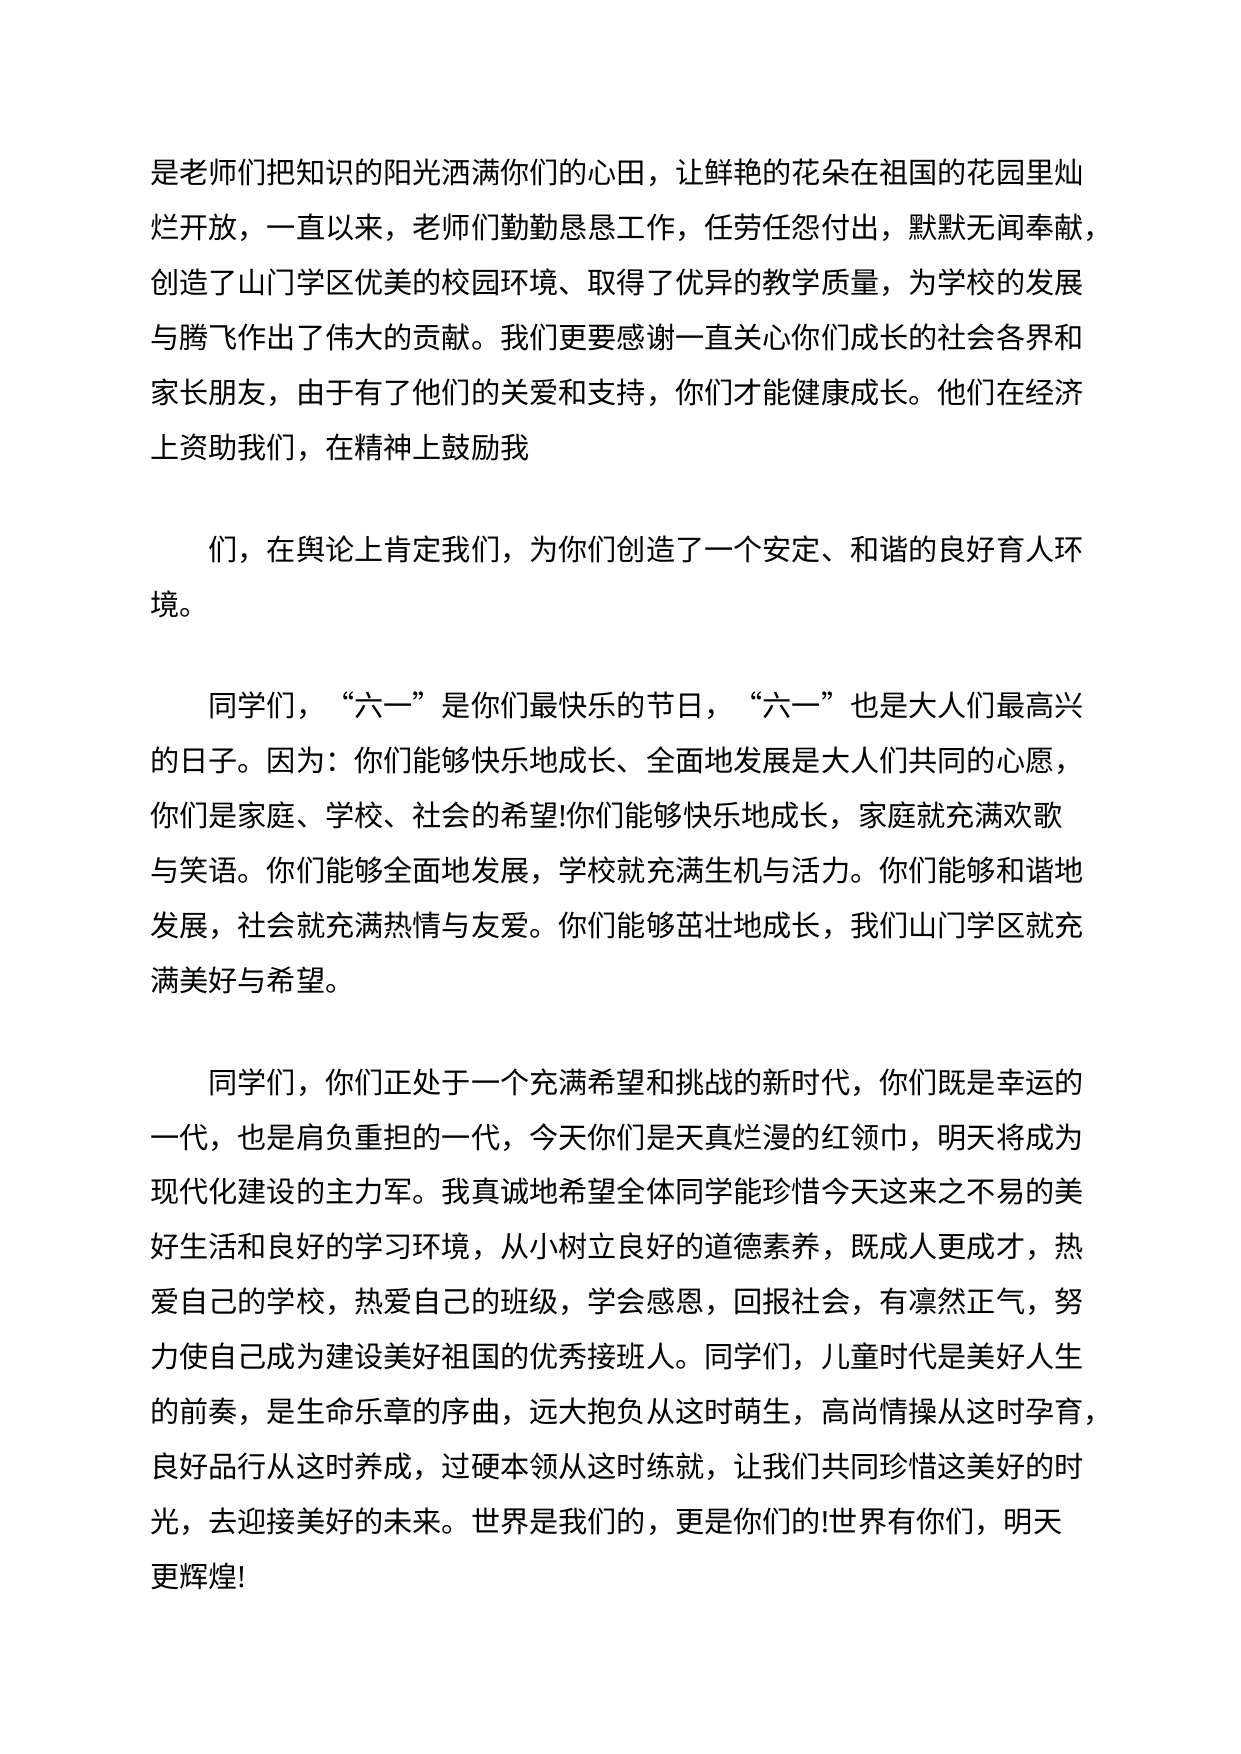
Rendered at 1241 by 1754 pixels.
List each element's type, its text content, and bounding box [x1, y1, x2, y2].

text 们，在舆论上肯定我们，为你们创造了一个安定、和谐的良好育人环境。 [150, 526, 1090, 623]
text 同学们，你们正处于一个充满希望和挑战的新时代，你们既是幸运的一代，也是肩负重担的一代，今天你们是天真烂漫的红领巾，明天将成为现代化建设的主力军。我真诚地希望全体同学能珍惜今天这来之不易的美好生活和良好的学习环境，从小树立良好的道德素养，既成人更成才，热爱自己的学校，热爱自己的班级，学会感恩，回报社会，有凛然正气，努力使自己成为建设美好祖国的优秀接班人。同学们，儿童时代是美好人生的前奏，是生命乐章的序曲，远大抱负从这时萌生，高尚情操从这时孕育，良好品行从这时养成，过硬本领从这时练就，让我们共同珍惜这美好的时光，去迎接美好的未来。世界是我们的，更是你们的!世界有你们，明天更辉煌! [150, 1059, 1090, 1596]
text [150, 150, 1090, 467]
text 同学们，“六一”是你们最快乐的节日，“六一”也是大人们最高兴的日子。因为：你们能够快乐地成长、全面地发展是大人们共同的心愿，你们是家庭、学校、社会的希望!你们能够快乐地成长，家庭就充满欢歌与笑语。你们能够全面地发展，学校就充满生机与活力。你们能够和谐地发展，社会就充满热情与友爱。你们能够茁壮地成长，我们山门学区就充满美好与希望。 [150, 683, 1090, 1000]
